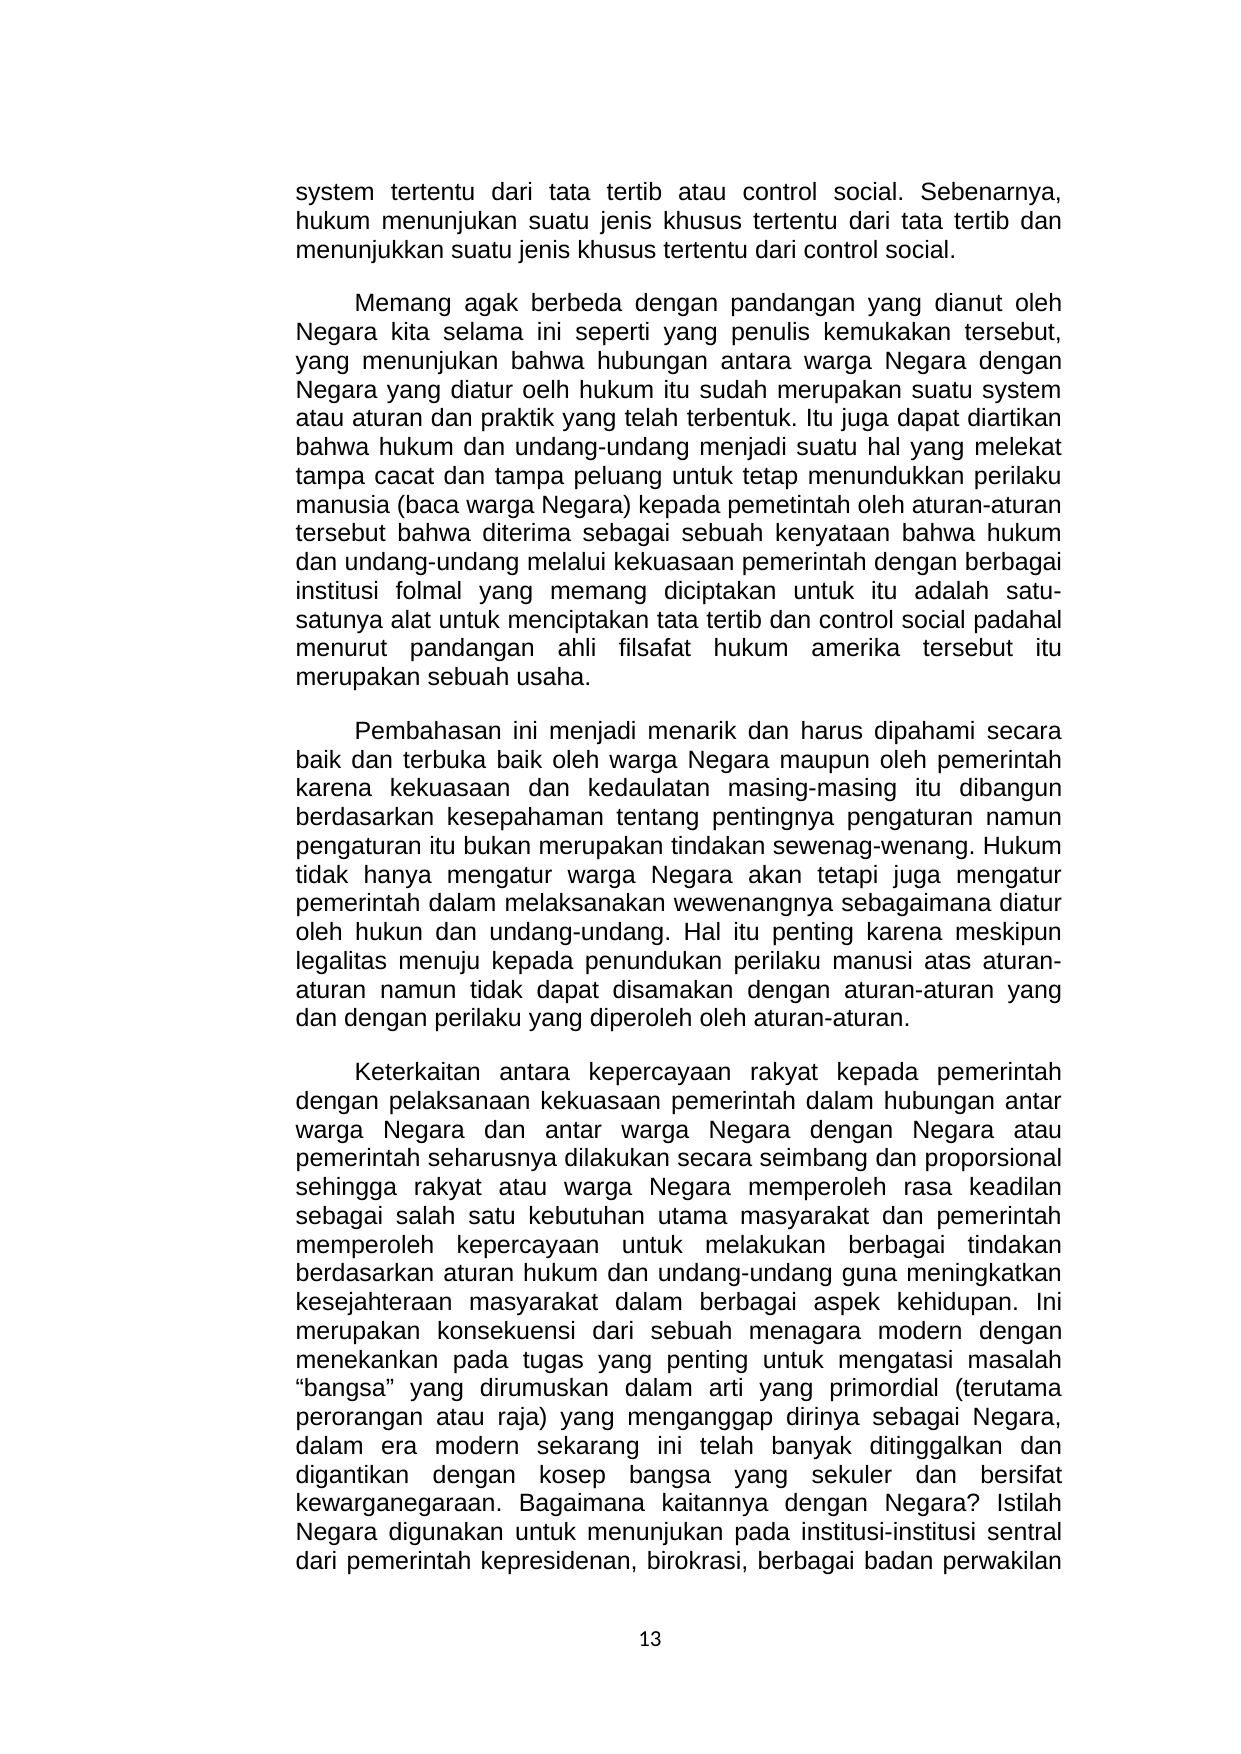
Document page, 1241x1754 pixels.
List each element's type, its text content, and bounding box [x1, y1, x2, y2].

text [295, 1057, 1063, 1575]
text Memang agak berbeda dengan pandangan yang dianut oleh Negara kita selama ini seperti yang penulis kemukakan tersebut, yang menunjukan bahwa hubungan antara warga Negara dengan Negara yang diatur oelh hukum itu sudah merupakan suatu system atau aturan dan praktik yang telah terbentuk. Itu juga dapat diartikan bahwa hukum dan undang-undang menjadi suatu hal yang melekat tampa cacat dan tampa peluang untuk tetap menundukkan perilaku manusia (baca warga Negara) kepada pemetintah oleh aturan-aturan tersebut bahwa diterima sebagai sebuah kenyataan bahwa hukum dan undang-undang melalui kekuasaan pemerintah dengan berbagai institusi folmal yang memang diciptakan untuk itu adalah satu-satunya alat untuk menciptakan tata tertib dan control social padahal menurut pandangan ahli filsafat hukum amerika tersebut itu merupakan sebuah usaha. [295, 288, 1063, 691]
text Pembahasan ini menjadi menarik dan harus dipahami secara baik dan terbuka baik oleh warga Negara maupun oleh pemerintah karena kekuasaan dan kedaulatan masing-masing itu dibangun berdasarkan kesepahaman tentang pentingnya pengaturan namun pengaturan itu bukan merupakan tindakan sewenag-wenang. Hukum tidak hanya mengatur warga Negara akan tetapi juga mengatur pemerintah dalam melaksanakan wewenangnya sebagaimana diatur oleh hukun dan undang-undang. Hal itu penting karena meskipun legalitas menuju kepada penundukan perilaku manusi atas aturan-aturan namun tidak dapat disamakan dengan aturan-aturan yang dan dengan perilaku yang diperoleh oleh aturan-aturan. [295, 716, 1063, 1032]
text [295, 177, 1063, 263]
